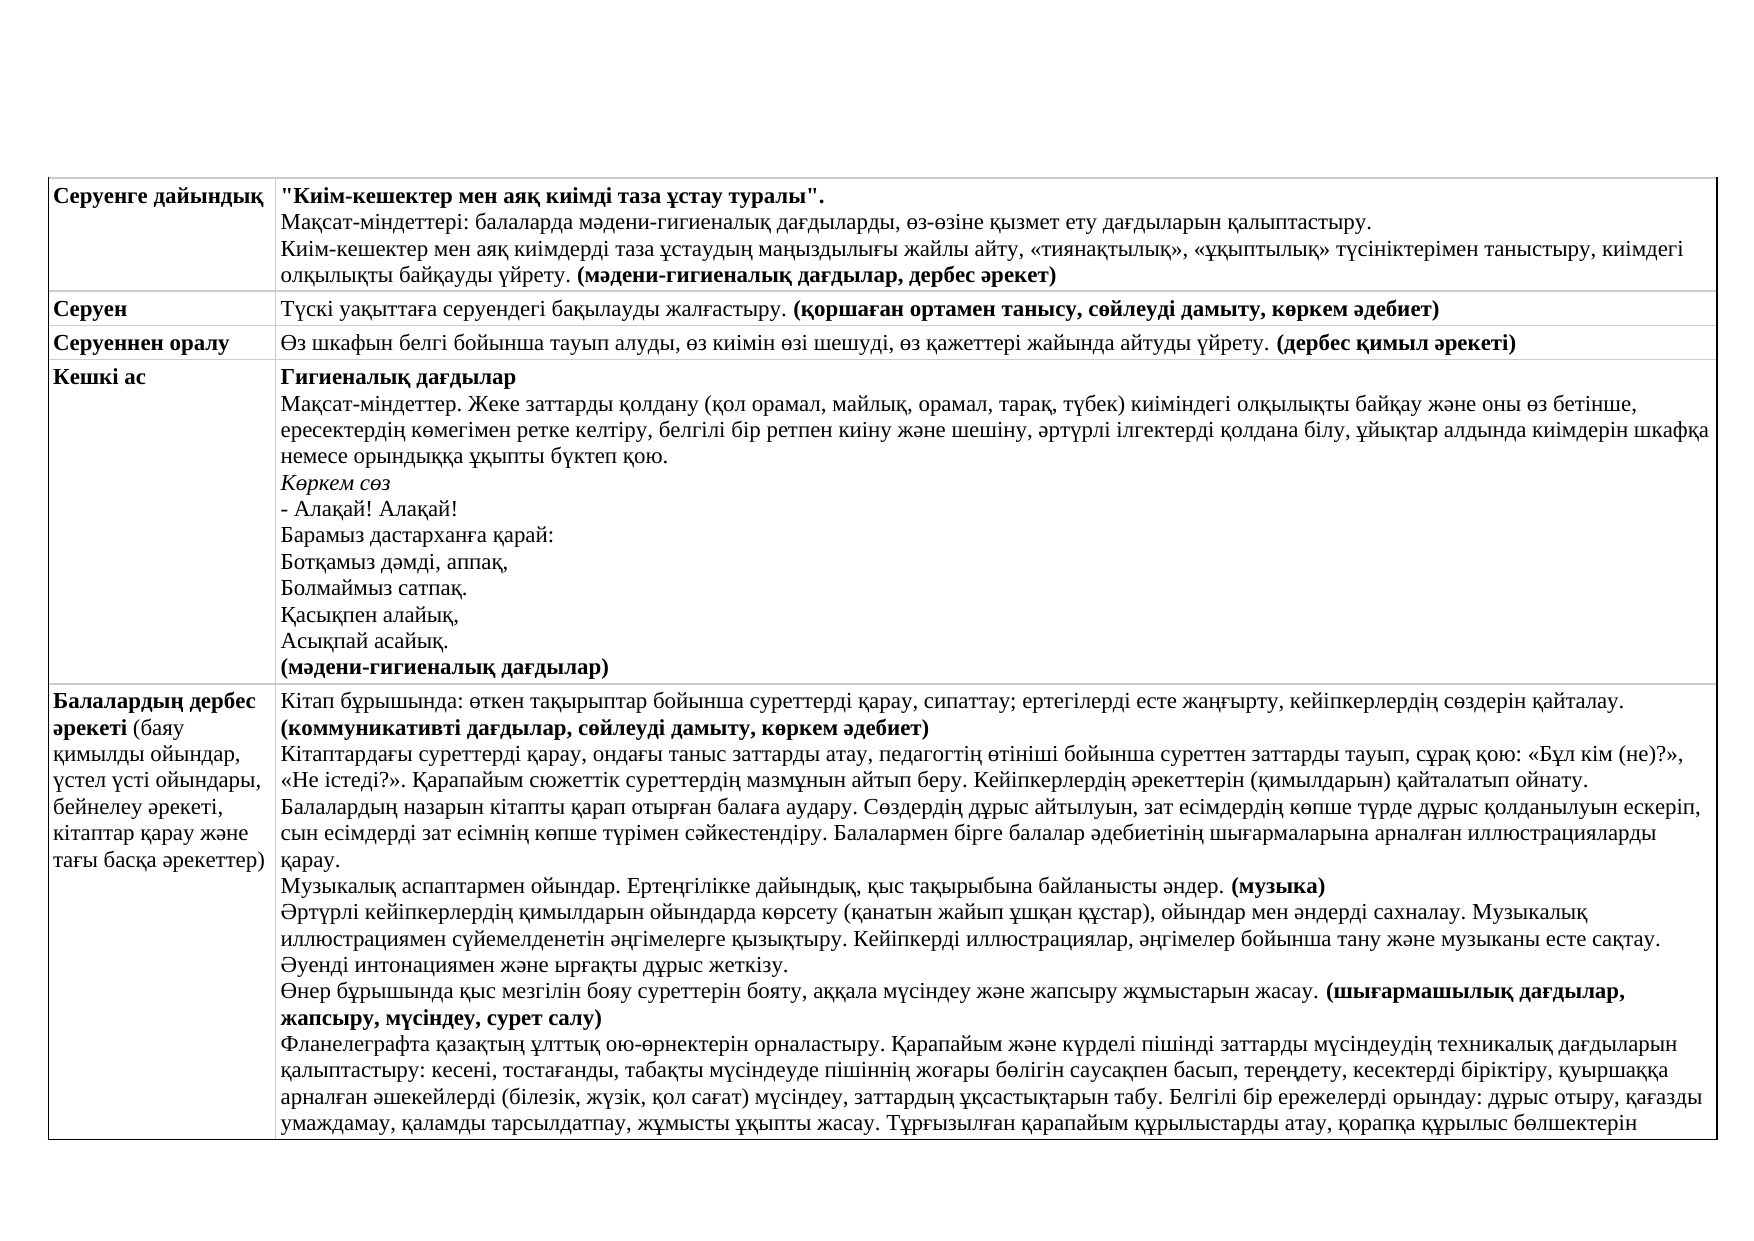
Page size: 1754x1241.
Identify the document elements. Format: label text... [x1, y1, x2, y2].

table_cell Кешкі ас [49, 360, 275, 683]
table_cell Серуен [49, 292, 275, 324]
table_cell Өз шкафын белгі бойынша тауып алуды, өз киімін өзі шешуді, өз қажеттері жайында айтуды үйрету. (дербес қимыл әрекеті) [276, 326, 1716, 359]
table_cell "Киім-кешектер мен аяқ киімді таза ұстау туралы". Мақсат-міндеттері: балаларда мәдени-гигиеналық дағдыларды, өз-өзіне қызмет ету дағдыларын қалыптастыру. Киім-кешектер мен аяқ киімдерді таза ұстаудың маңыздылығы жайлы айту, «тиянақтылық», «ұқыптылық» түсініктерімен таныстыру, киімдегі олқылықты байқауды үйрету. (мәдени-гигиеналық дағдылар, дербес әрекет) [276, 179, 1716, 290]
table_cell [49, 685, 275, 1139]
table_cell Гигиеналық дағдылар Мақсат-міндеттер. Жеке заттарды қолдану (қол орамал, майлық, орамал, тарақ, түбек) киіміндегі олқылықты байқау және оны өз бетінше, ересектердің көмегімен ретке келтіру, белгілі бір ретпен киіну және шешіну, әртүрлі ілгектерді қолдана білу, ұйықтар алдында киімдерін шкафқа немесе орындыққа ұқыпты бүктеп қою. Көркем сөз - Алақай! Алақай! Барамыз дастарханға қарай: Ботқамыз дәмді, аппақ, Болмаймыз сатпақ. Қасықпен алайық, Асықпай асайық. (мәдени-гигиеналық дағдылар) [276, 360, 1716, 683]
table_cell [276, 685, 1716, 1139]
table_cell Серуеннен оралу [49, 326, 275, 359]
table_cell Серуенге дайындық [49, 179, 275, 290]
table_cell Түскі уақыттаға серуендегі бақылауды жалғастыру. (қоршаған ортамен танысу, сөйлеуді дамыту, көркем әдебиет) [276, 292, 1716, 324]
